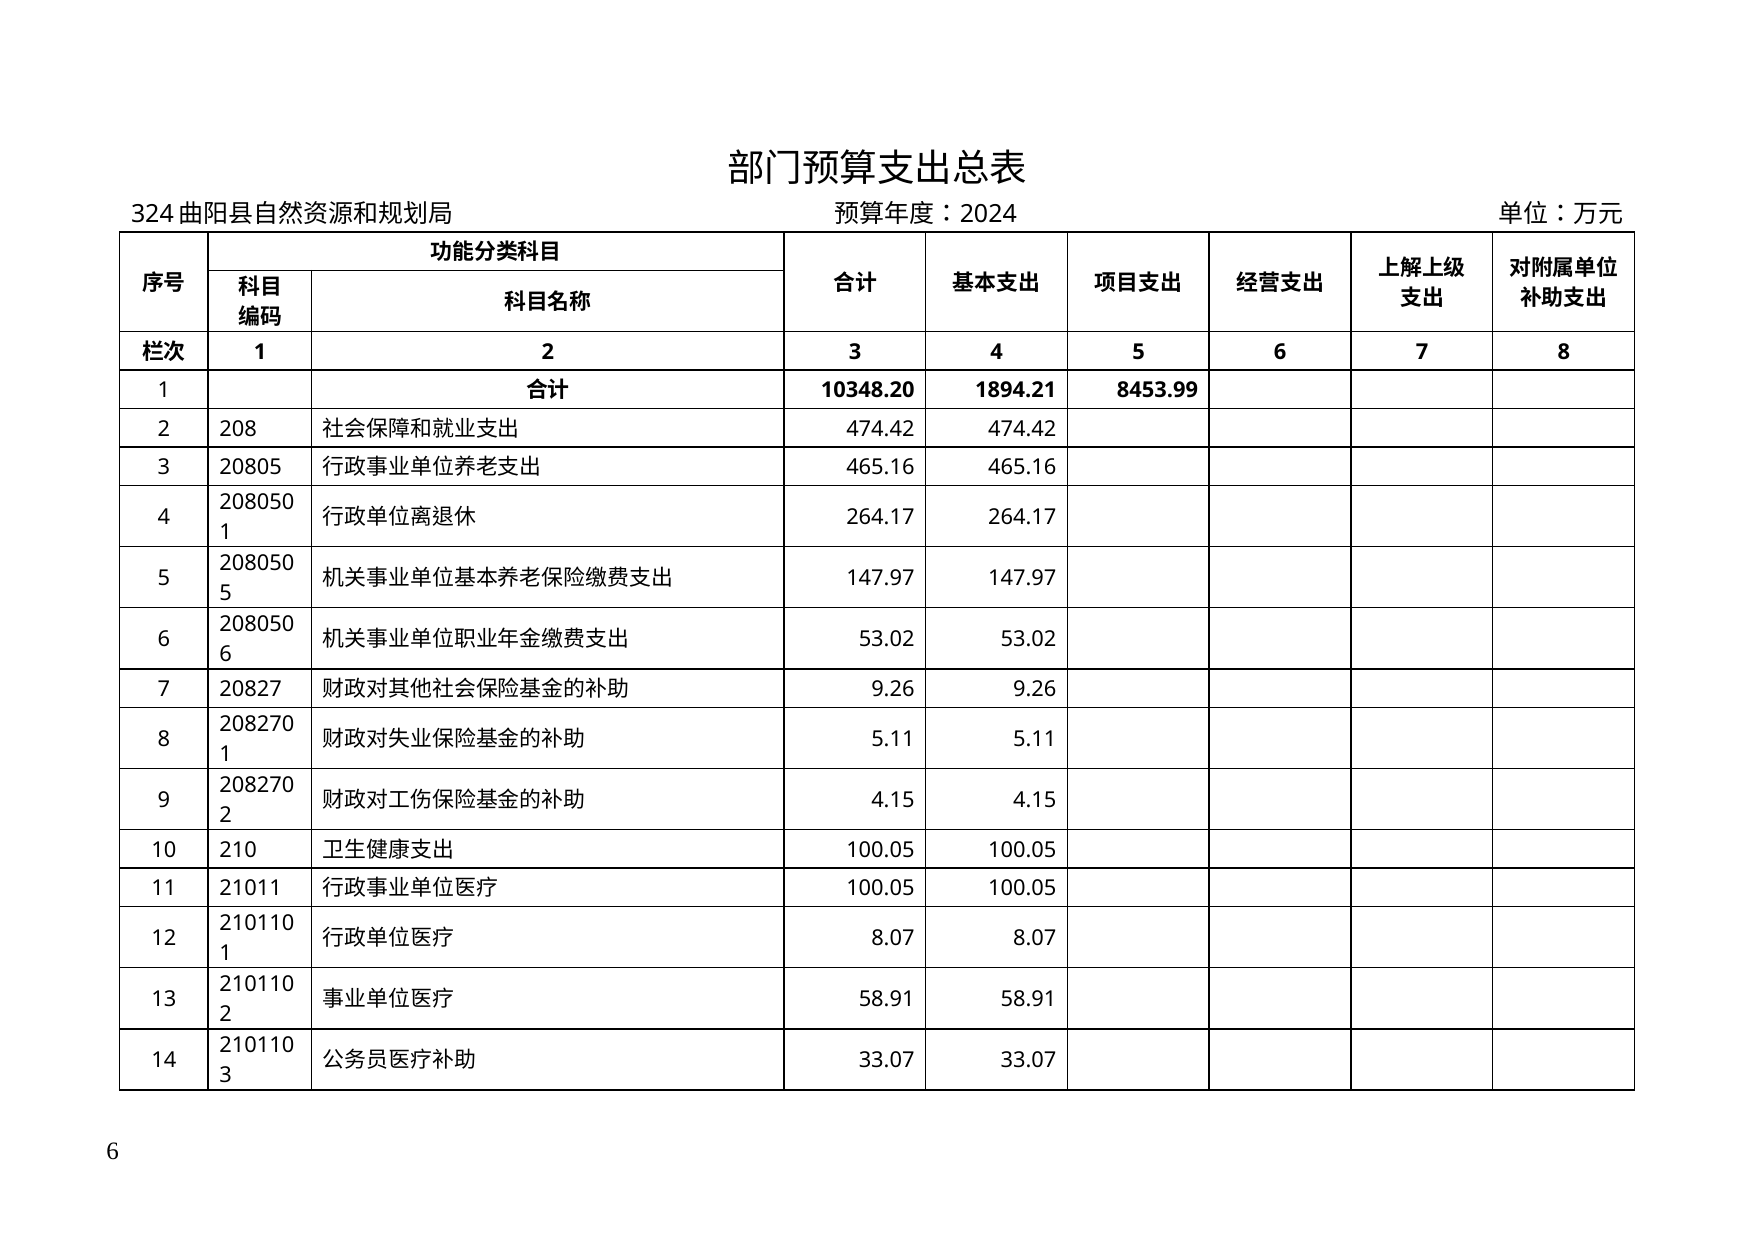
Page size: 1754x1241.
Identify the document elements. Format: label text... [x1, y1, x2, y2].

table_cell 行政单位离退休 [312, 486, 783, 546]
table_cell 2 [312, 332, 783, 369]
table_cell [1352, 448, 1492, 484]
table_cell [1493, 608, 1634, 668]
table_cell 11 [120, 869, 207, 906]
table_cell 20827 [209, 670, 311, 706]
table_cell 208 [209, 409, 311, 446]
table_cell [1210, 769, 1350, 829]
table_cell 9.26 [926, 670, 1067, 706]
table_cell 8 [120, 708, 207, 768]
table_cell 序号 [120, 233, 207, 331]
table_cell 科目名称 [312, 271, 783, 331]
table_cell 12 [120, 907, 207, 967]
table_cell 5.11 [926, 708, 1067, 768]
table_cell [1493, 486, 1634, 546]
table_cell [1210, 608, 1350, 668]
table_cell 4.15 [926, 769, 1067, 829]
table_cell [1493, 708, 1634, 768]
table_cell 2101103 [209, 1030, 311, 1089]
table_cell [1493, 830, 1634, 867]
table_cell 经营支出 [1210, 233, 1350, 331]
table_cell [1493, 1030, 1634, 1089]
table_cell [1068, 448, 1208, 484]
table_cell 1894.21 [926, 371, 1067, 408]
table_cell [1210, 907, 1350, 967]
table_cell 474.42 [785, 409, 925, 446]
table_cell [1210, 486, 1350, 546]
table_cell 8.07 [926, 907, 1067, 967]
table_cell [1493, 371, 1634, 408]
table_cell 13 [120, 968, 207, 1028]
table_cell [1352, 670, 1492, 706]
table_cell [1210, 409, 1350, 446]
table_cell 5 [1068, 332, 1208, 369]
table_cell 1 [209, 332, 311, 369]
table_cell 100.05 [785, 869, 925, 906]
table_cell 58.91 [926, 968, 1067, 1028]
table_cell 1 [120, 371, 207, 408]
table_cell 6 [1210, 332, 1350, 369]
table_cell 功能分类科目 [209, 233, 783, 270]
table_cell [1352, 907, 1492, 967]
table_header 单位：万元 [1068, 195, 1634, 231]
table_cell 14 [120, 1030, 207, 1089]
table_cell [1068, 547, 1208, 607]
table_cell 8 [1493, 332, 1634, 369]
table_cell 465.16 [785, 448, 925, 484]
table_cell 对附属单位补助支出 [1493, 233, 1634, 331]
table_cell [1068, 409, 1208, 446]
table_cell 33.07 [926, 1030, 1067, 1089]
table_cell 8453.99 [1068, 371, 1208, 408]
table_cell 2 [120, 409, 207, 446]
table_cell 147.97 [926, 547, 1067, 607]
table_cell 100.05 [785, 830, 925, 867]
table_cell 科目 编码 [209, 271, 311, 331]
table_cell 2082701 [209, 708, 311, 768]
table_cell 8.07 [785, 907, 925, 967]
table_cell 2101101 [209, 907, 311, 967]
table_cell 53.02 [785, 608, 925, 668]
table_cell 264.17 [926, 486, 1067, 546]
table_cell 5.11 [785, 708, 925, 768]
table_cell [1210, 448, 1350, 484]
table_cell 3 [785, 332, 925, 369]
table_cell 53.02 [926, 608, 1067, 668]
table_cell [1493, 670, 1634, 706]
table_cell [1068, 769, 1208, 829]
table_cell 264.17 [785, 486, 925, 546]
table_cell [1493, 968, 1634, 1028]
table_cell 5 [120, 547, 207, 607]
table_cell 行政事业单位养老支出 [312, 448, 783, 484]
table_cell 33.07 [785, 1030, 925, 1089]
table_cell 公务员医疗补助 [312, 1030, 783, 1089]
table_cell 10348.20 [785, 371, 925, 408]
table_cell [1352, 409, 1492, 446]
table_cell 100.05 [926, 869, 1067, 906]
table_cell [1210, 968, 1350, 1028]
table_cell 行政事业单位医疗 [312, 869, 783, 906]
table_cell [1068, 608, 1208, 668]
table_cell 财政对工伤保险基金的补助 [312, 769, 783, 829]
table_cell [1352, 869, 1492, 906]
table_cell 10 [120, 830, 207, 867]
table_cell 4.15 [785, 769, 925, 829]
table_cell 2080506 [209, 608, 311, 668]
table_header 324曲阳县自然资源和规划局 [120, 195, 783, 231]
table_cell [1352, 608, 1492, 668]
table_cell [1068, 907, 1208, 967]
table_cell 上解上级 支出 [1352, 233, 1492, 331]
table_cell 474.42 [926, 409, 1067, 446]
table_cell [1210, 371, 1350, 408]
table_cell 机关事业单位职业年金缴费支出 [312, 608, 783, 668]
table_cell 20805 [209, 448, 311, 484]
table_cell [1068, 869, 1208, 906]
table_cell 9.26 [785, 670, 925, 706]
table_cell [1352, 769, 1492, 829]
table_cell 210 [209, 830, 311, 867]
table_cell [1352, 371, 1492, 408]
table_header 预算年度：2024 [785, 195, 1067, 231]
table_cell 2101102 [209, 968, 311, 1028]
table_cell [1210, 547, 1350, 607]
table_cell 事业单位医疗 [312, 968, 783, 1028]
table_cell 21011 [209, 869, 311, 906]
text 部门预算支出总表 [106, 142, 1648, 193]
table_cell [1068, 486, 1208, 546]
table_cell [1068, 968, 1208, 1028]
table_cell [1493, 907, 1634, 967]
table_cell 财政对其他社会保险基金的补助 [312, 670, 783, 706]
table_cell [1493, 769, 1634, 829]
table_cell 栏次 [120, 332, 207, 369]
table_cell 基本支出 [926, 233, 1067, 331]
table_cell [1493, 448, 1634, 484]
table_cell 147.97 [785, 547, 925, 607]
table_cell [1068, 670, 1208, 706]
table_cell 4 [926, 332, 1067, 369]
table_cell 社会保障和就业支出 [312, 409, 783, 446]
table_cell 6 [120, 608, 207, 668]
table_cell [1493, 547, 1634, 607]
table_cell [1352, 547, 1492, 607]
table_cell [1493, 409, 1634, 446]
table_cell 机关事业单位基本养老保险缴费支出 [312, 547, 783, 607]
table_cell 2082702 [209, 769, 311, 829]
table_cell 财政对失业保险基金的补助 [312, 708, 783, 768]
table_cell [209, 371, 311, 408]
table_cell [1352, 486, 1492, 546]
table_cell 行政单位医疗 [312, 907, 783, 967]
table_cell [1210, 1030, 1350, 1089]
table_cell 9 [120, 769, 207, 829]
table_cell 7 [120, 670, 207, 706]
table_cell [1068, 1030, 1208, 1089]
table_cell [1068, 830, 1208, 867]
table_cell 3 [120, 448, 207, 484]
table_cell [1068, 708, 1208, 768]
table_cell [1210, 830, 1350, 867]
table_cell 合计 [312, 371, 783, 408]
table_cell [1210, 670, 1350, 706]
table_cell 4 [120, 486, 207, 546]
table_cell [1493, 869, 1634, 906]
table_cell [1352, 830, 1492, 867]
table_cell 100.05 [926, 830, 1067, 867]
table_cell 58.91 [785, 968, 925, 1028]
table_cell 7 [1352, 332, 1492, 369]
table_cell [1352, 708, 1492, 768]
table_cell [1210, 869, 1350, 906]
table_cell [1352, 1030, 1492, 1089]
table_cell 项目支出 [1068, 233, 1208, 331]
table_cell 465.16 [926, 448, 1067, 484]
table_cell [1210, 708, 1350, 768]
table_cell 合计 [785, 233, 925, 331]
table_cell 2080501 [209, 486, 311, 546]
table_cell 卫生健康支出 [312, 830, 783, 867]
table_cell 2080505 [209, 547, 311, 607]
table_cell [1352, 968, 1492, 1028]
